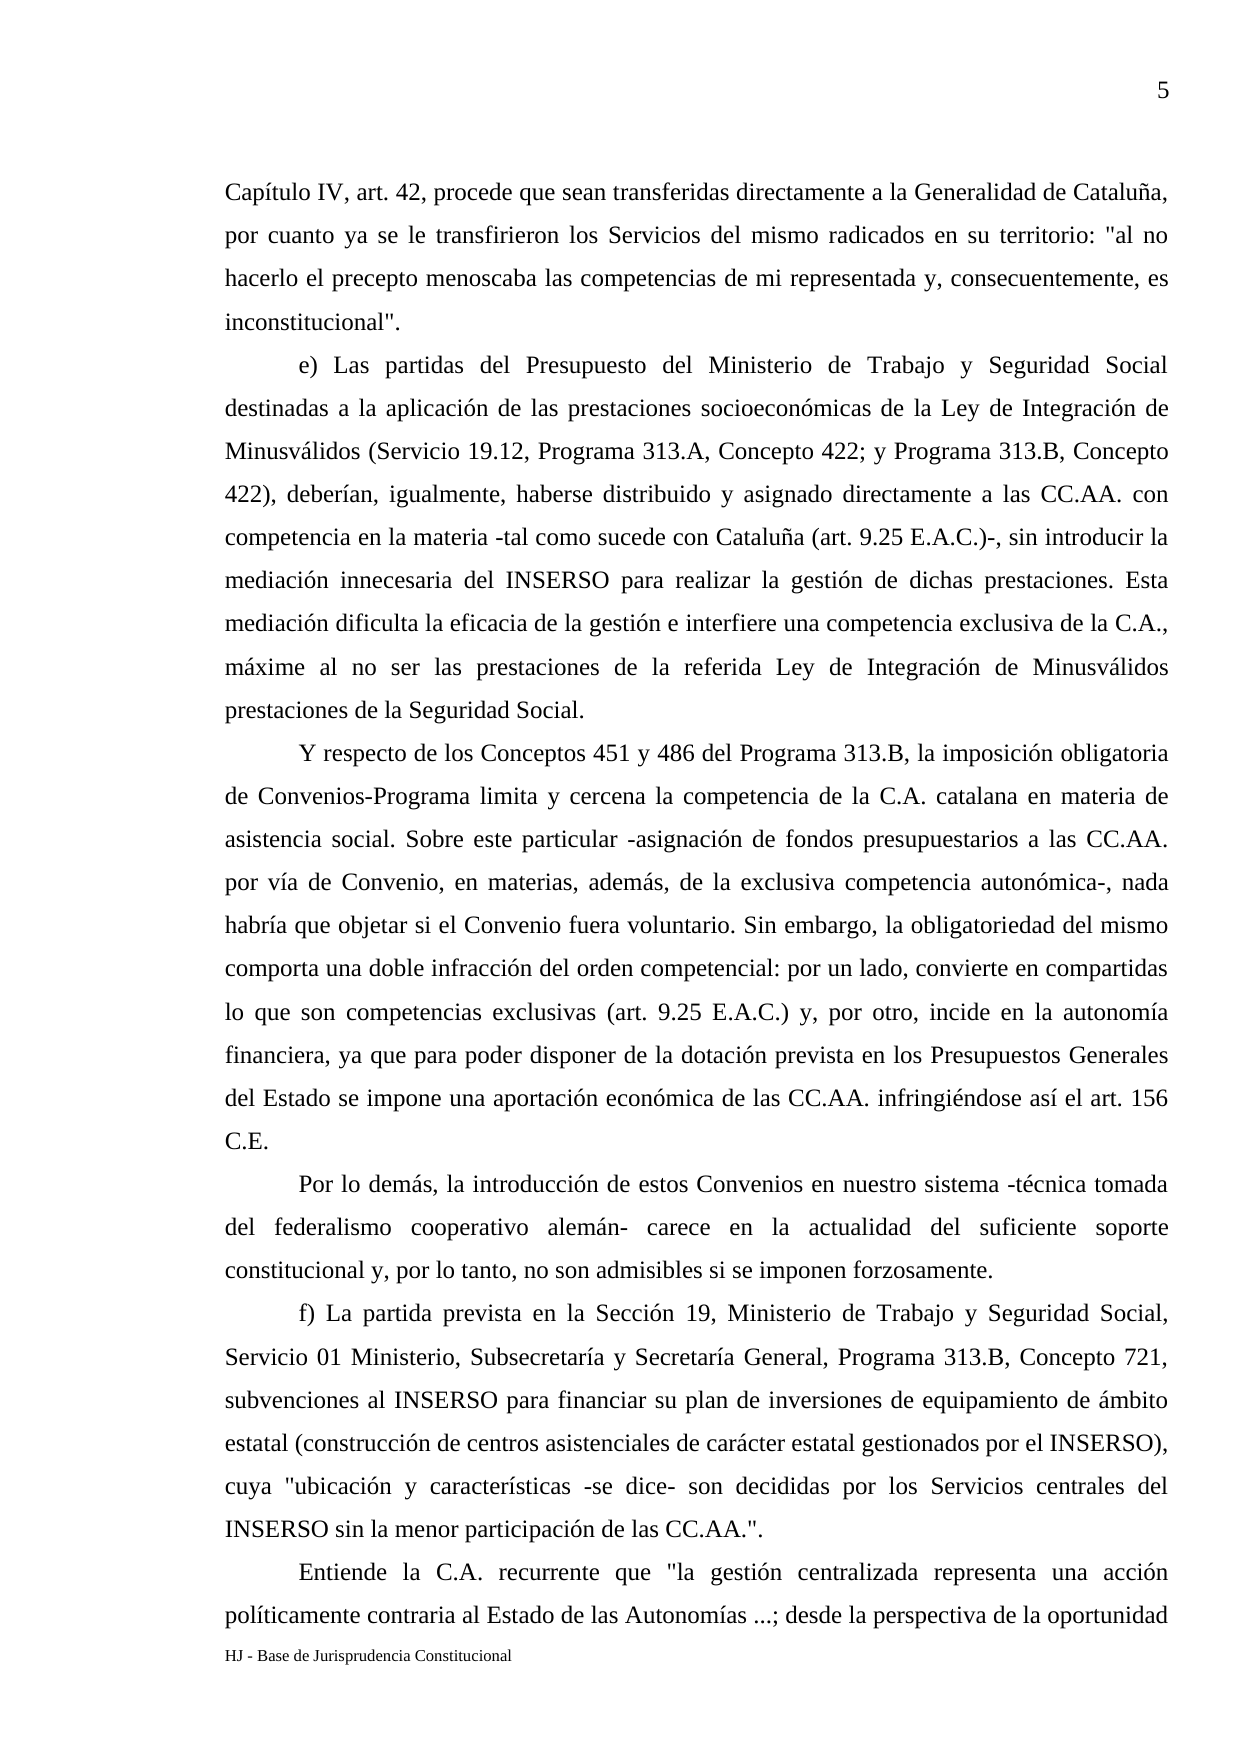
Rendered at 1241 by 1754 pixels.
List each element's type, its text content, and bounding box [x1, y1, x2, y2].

text f) La partida prevista en la Sección 19, Ministerio de Trabajo y Seguridad Social, Servicio 01 Ministerio, Subsecretaría y Secretaría General, Programa 313.B, Concepto 721, subvenciones al INSERSO para financiar su plan de inversiones de equipamiento de ámbito estatal (construcción de centros asistenciales de carácter estatal gestionados por el INSERSO), cuya "ubicación y características -se dice- son decididas por los Servicios centrales del INSERSO sin la menor participación de las CC.AA.". [224, 1298, 1169, 1543]
text e) Las partidas del Presupuesto del Ministerio de Trabajo y Seguridad Social destinadas a la aplicación de las prestaciones socioeconómicas de la Ley de Integración de Minusválidos (Servicio 19.12, Programa 313.A, Concepto 422; y Programa 313.B, Concepto 422), deberían, igualmente, haberse distribuido y asignado directamente a las CC.AA. con competencia en la materia -tal como sucede con Cataluña (art. 9.25 E.A.C.)-, sin introducir la mediación innecesaria del INSERSO para realizar la gestión de dichas prestaciones. Esta mediación dificulta la eficacia de la gestión e interfiere una competencia exclusiva de la C.A., máxime al no ser las prestaciones de la referida Ley de Integración de Minusválidos prestaciones de la Seguridad Social. [224, 350, 1169, 723]
text Por lo demás, la introducción de estos Convenios en nuestro sistema -técnica tomada del federalismo cooperativo alemán- carece en la actualidad del suficiente soporte constitucional y, por lo tanto, no son admisibles si se imponen forzosamente. [224, 1169, 1169, 1284]
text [224, 177, 1169, 335]
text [224, 1557, 1169, 1629]
text Y respecto de los Conceptos 451 y 486 del Programa 313.B, la imposición obligatoria de Convenios-Programa limita y cercena la competencia de la C.A. catalana en materia de asistencia social. Sobre este particular -asignación de fondos presupuestarios a las CC.AA. por vía de Convenio, en materias, además, de la exclusiva competencia autonómica-, nada habría que objetar si el Convenio fuera voluntario. Sin embargo, la obligatoriedad del mismo comporta una doble infracción del orden competencial: por un lado, convierte en compartidas lo que son competencias exclusivas (art. 9.25 E.A.C.) y, por otro, incide en la autonomía financiera, ya que para poder disponer de la dotación prevista en los Presupuestos Generales del Estado se impone una aportación económica de las CC.AA. infringiéndose así el art. 156 C.E. [224, 738, 1169, 1155]
